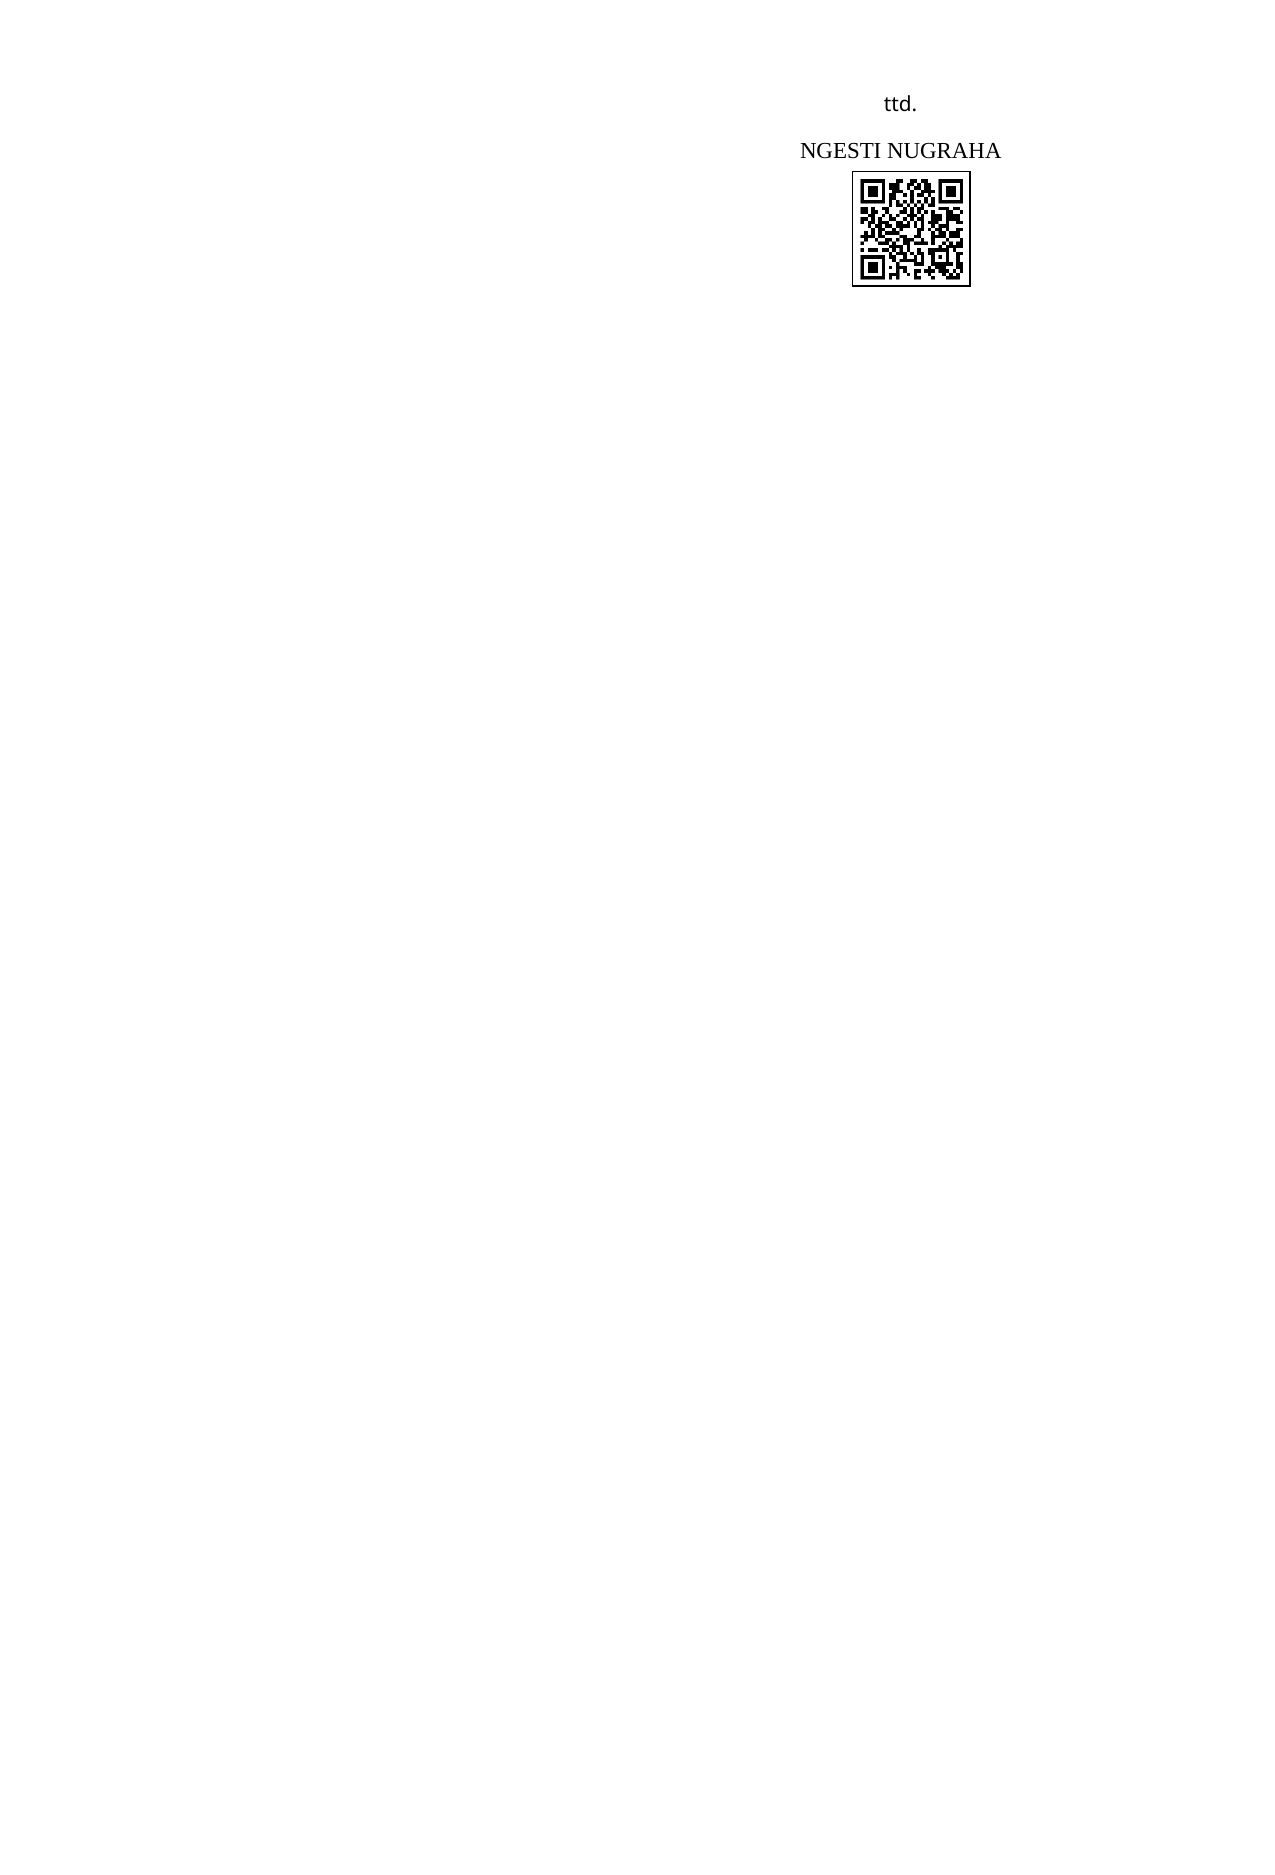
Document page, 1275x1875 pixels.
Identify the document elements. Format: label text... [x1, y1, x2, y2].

text ttd. [675, 89, 1125, 117]
picture [853, 172, 969, 285]
list NGESTI NUGRAHA [750, 137, 1125, 163]
